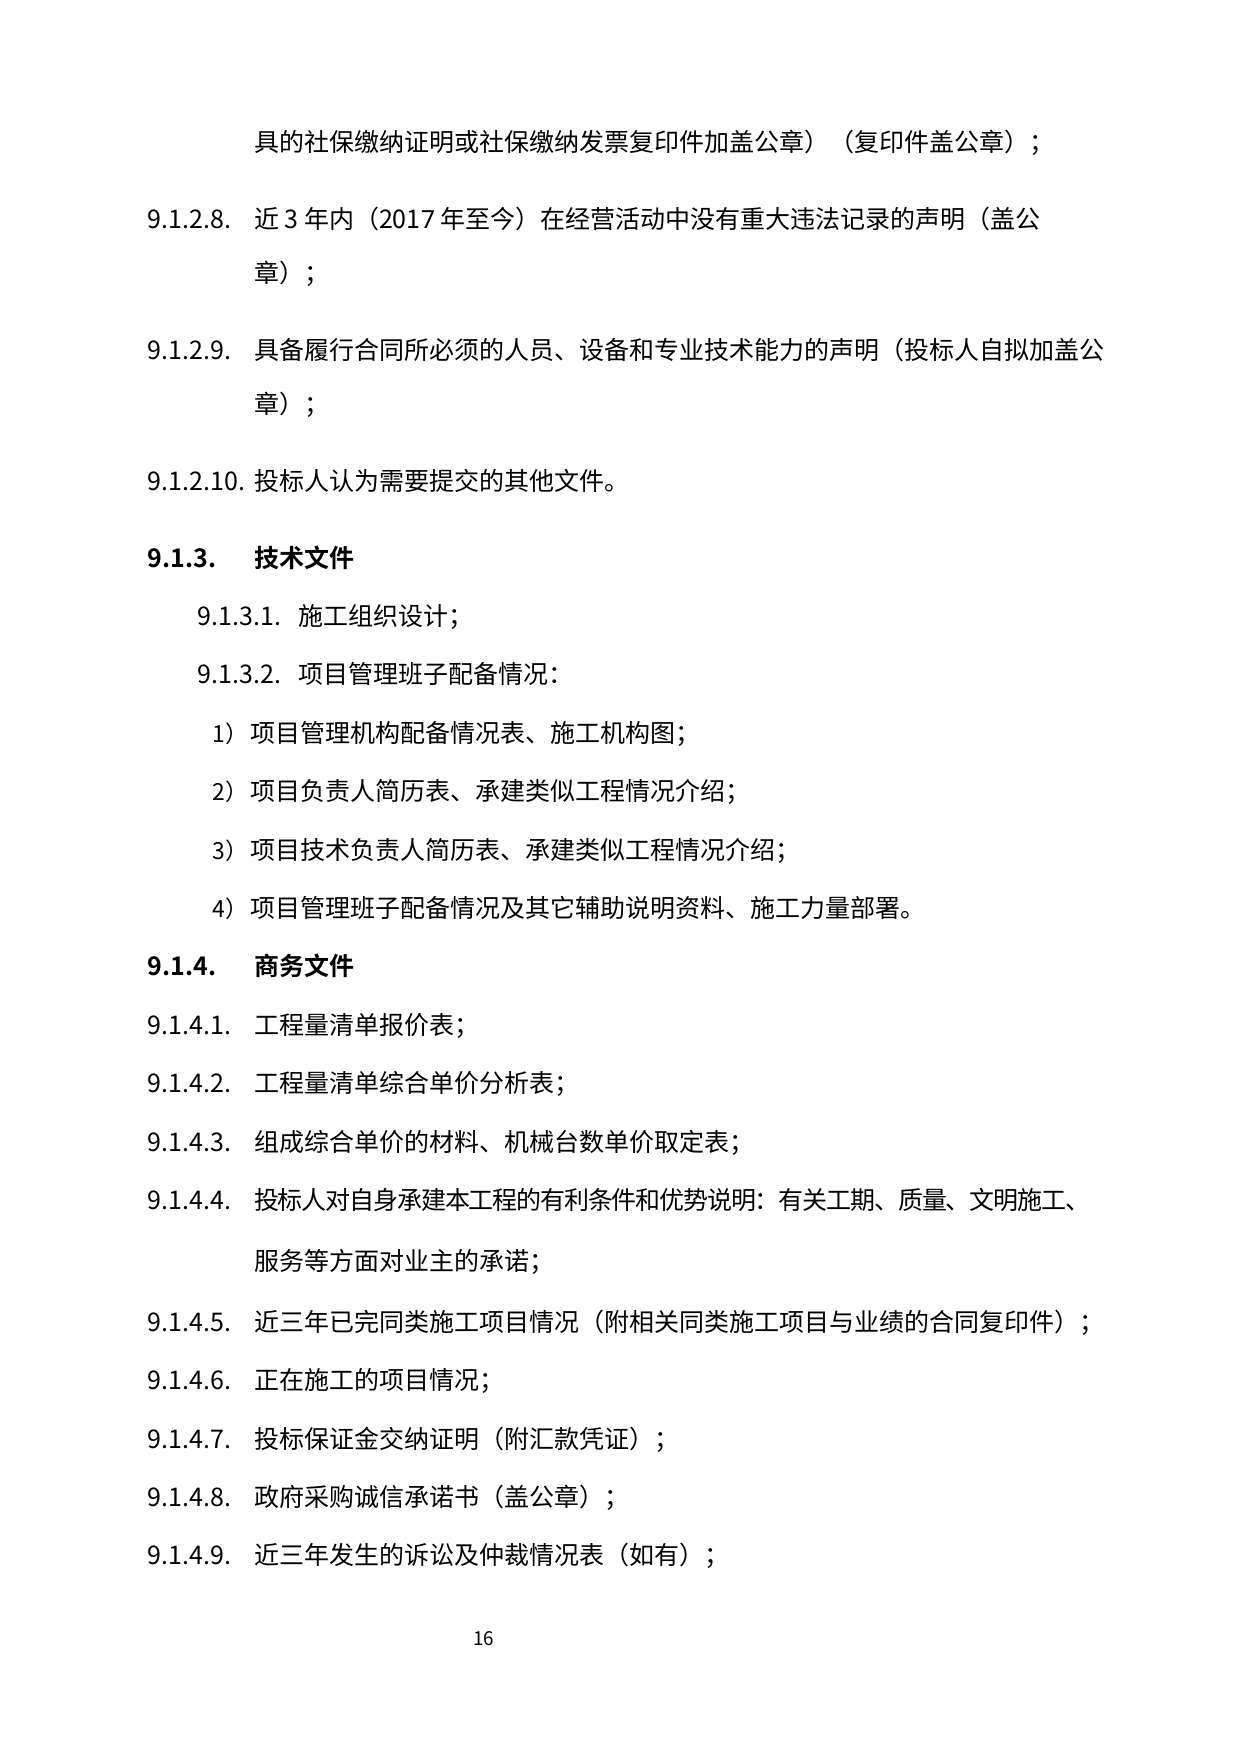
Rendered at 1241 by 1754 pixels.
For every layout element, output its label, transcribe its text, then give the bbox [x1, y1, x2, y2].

list 项目管理班子配备情况： [198, 655, 1180, 691]
list 项目管理班子配备情况及其它辅助说明资料、施工力量部署。 [212, 889, 1180, 925]
list 项目负责人简历表、承建类似工程情况介绍； [212, 772, 1180, 808]
subtitle 商务文件 [148, 947, 1180, 983]
list 施工组织设计； [198, 597, 1180, 633]
list 投标人认为需要提交的其他文件。 [148, 462, 1105, 498]
list 正在施工的项目情况； [148, 1361, 1180, 1397]
list 投标保证金交纳证明（附汇款凭证）； [148, 1419, 1180, 1455]
subtitle 技术文件 [148, 538, 1180, 574]
list 近三年已完同类施工项目情况（附相关同类施工项目与业绩的合同复印件）； [148, 1302, 1180, 1338]
list 近 3 年内（2017年至今）在经营活动中没有重大违法记录的声明（盖公章）； [148, 199, 1105, 290]
list 政府采购诚信承诺书（盖公章）； [148, 1477, 1180, 1513]
list 项目管理机构配备情况表、施工机构图； [212, 713, 1180, 750]
list 投标人对自身承建本工程的有利条件和优势说明：有关工期、质量、文明施工、服务等方面对业主的承诺； [148, 1180, 1105, 1277]
list 近三年发生的诉讼及仲裁情况表（如有）； [148, 1536, 1180, 1572]
list 具备履行合同所必须的人员、设备和专业技术能力的声明（投标人自拟加盖公章）； [148, 331, 1105, 421]
list 项目技术负责人简历表、承建类似工程情况介绍； [212, 830, 1180, 866]
list 工程量清单综合单价分析表； [148, 1064, 1180, 1100]
list 工程量清单报价表； [148, 1005, 1180, 1042]
list 组成综合单价的材料、机械台数单价取定表； [148, 1122, 1180, 1158]
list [148, 123, 1105, 159]
